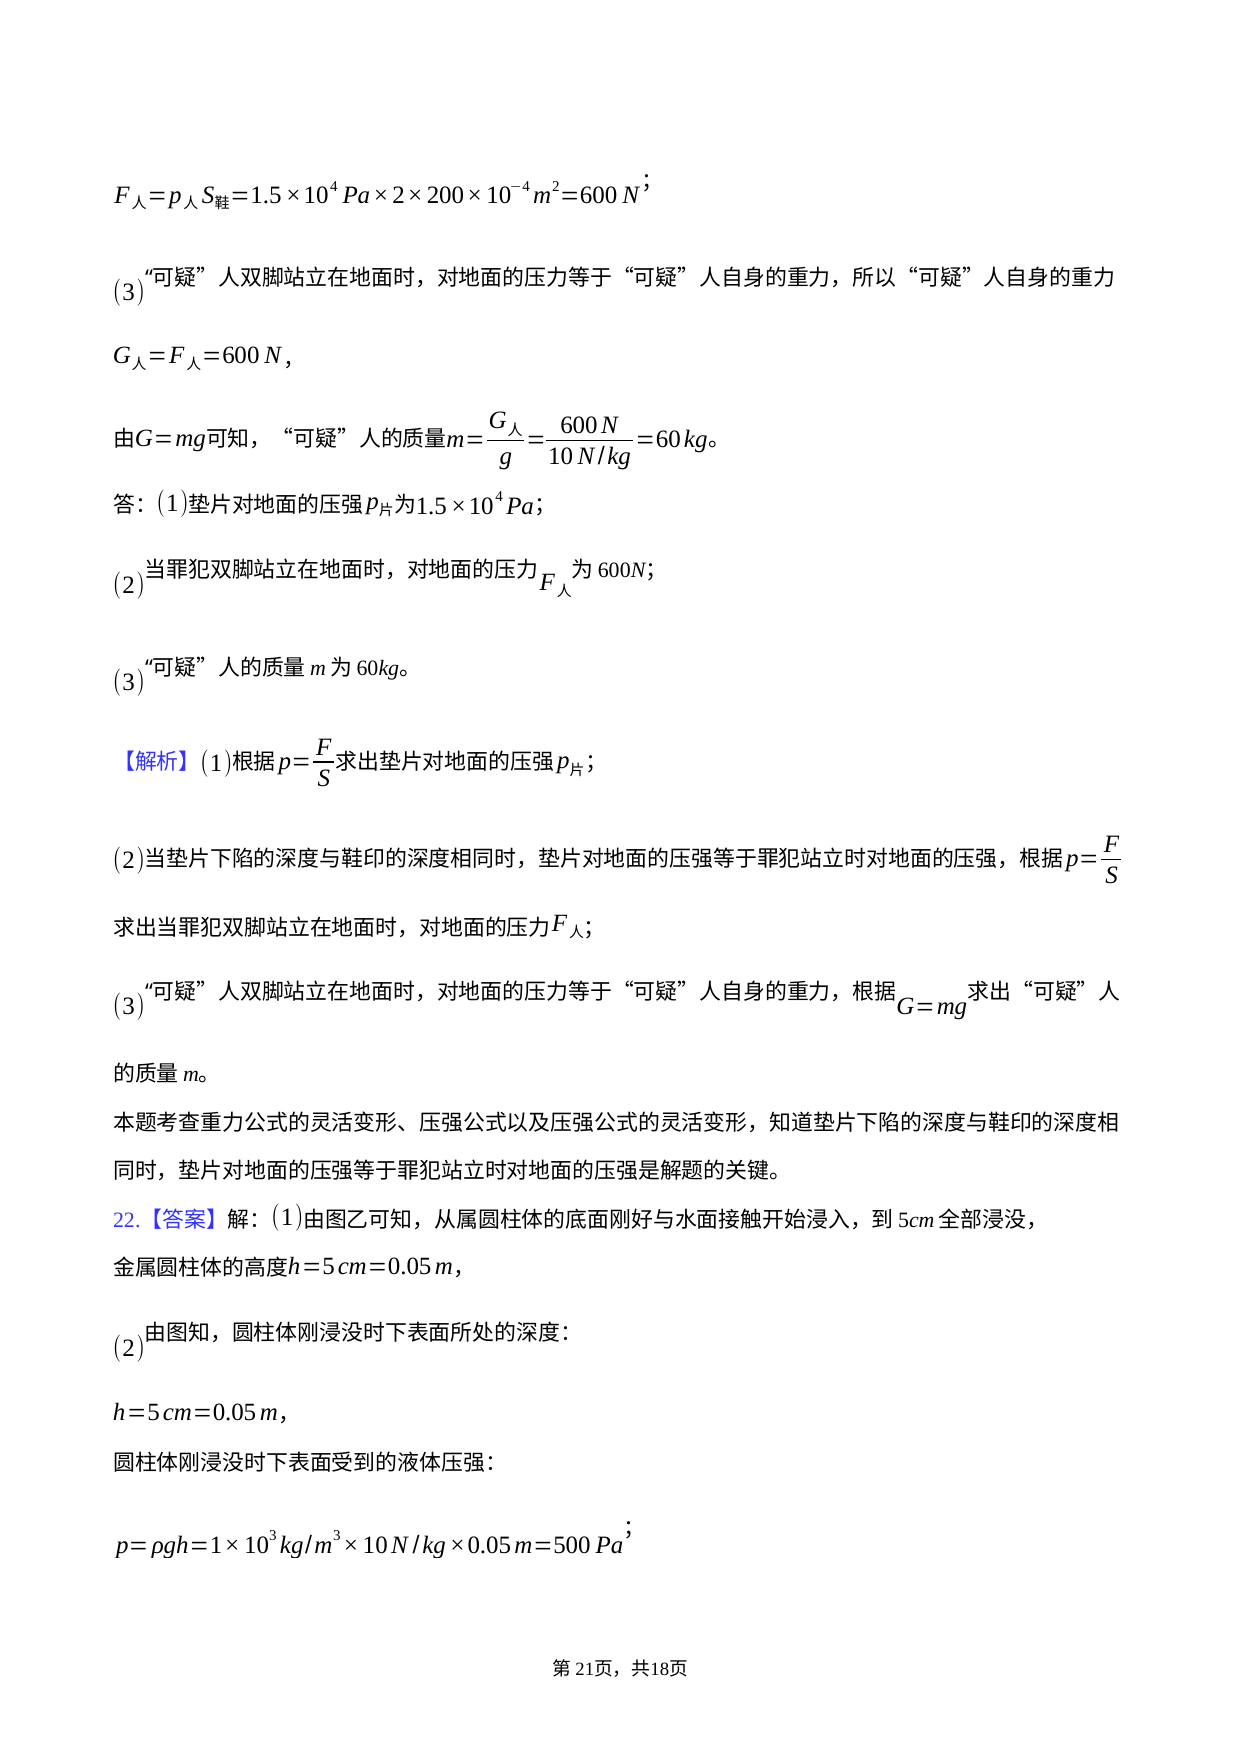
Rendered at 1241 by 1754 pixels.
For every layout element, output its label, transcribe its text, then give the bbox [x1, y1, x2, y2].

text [113, 1201, 1127, 1575]
text 【解析】根据求出垫片对地面的压强； 当垫片下陷的深度与鞋印的深度相同时，垫片对地面的压强等于罪犯站立时对地面的压强，根据求出当罪犯双脚站立在地面时，对地面的压力； “可疑”人双脚站立在地面时，对地面的压力等于“可疑”人自身的重力，根据求出“可疑”人的质量m。 本题考查重力公式的灵活变形、压强公式以及压强公式的灵活变形，知道垫片下陷的深度与鞋印的深度相同时，垫片对地面的压强等于罪犯站立时对地面的压强是解题的关键。 [113, 730, 1127, 1185]
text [113, 162, 1127, 714]
